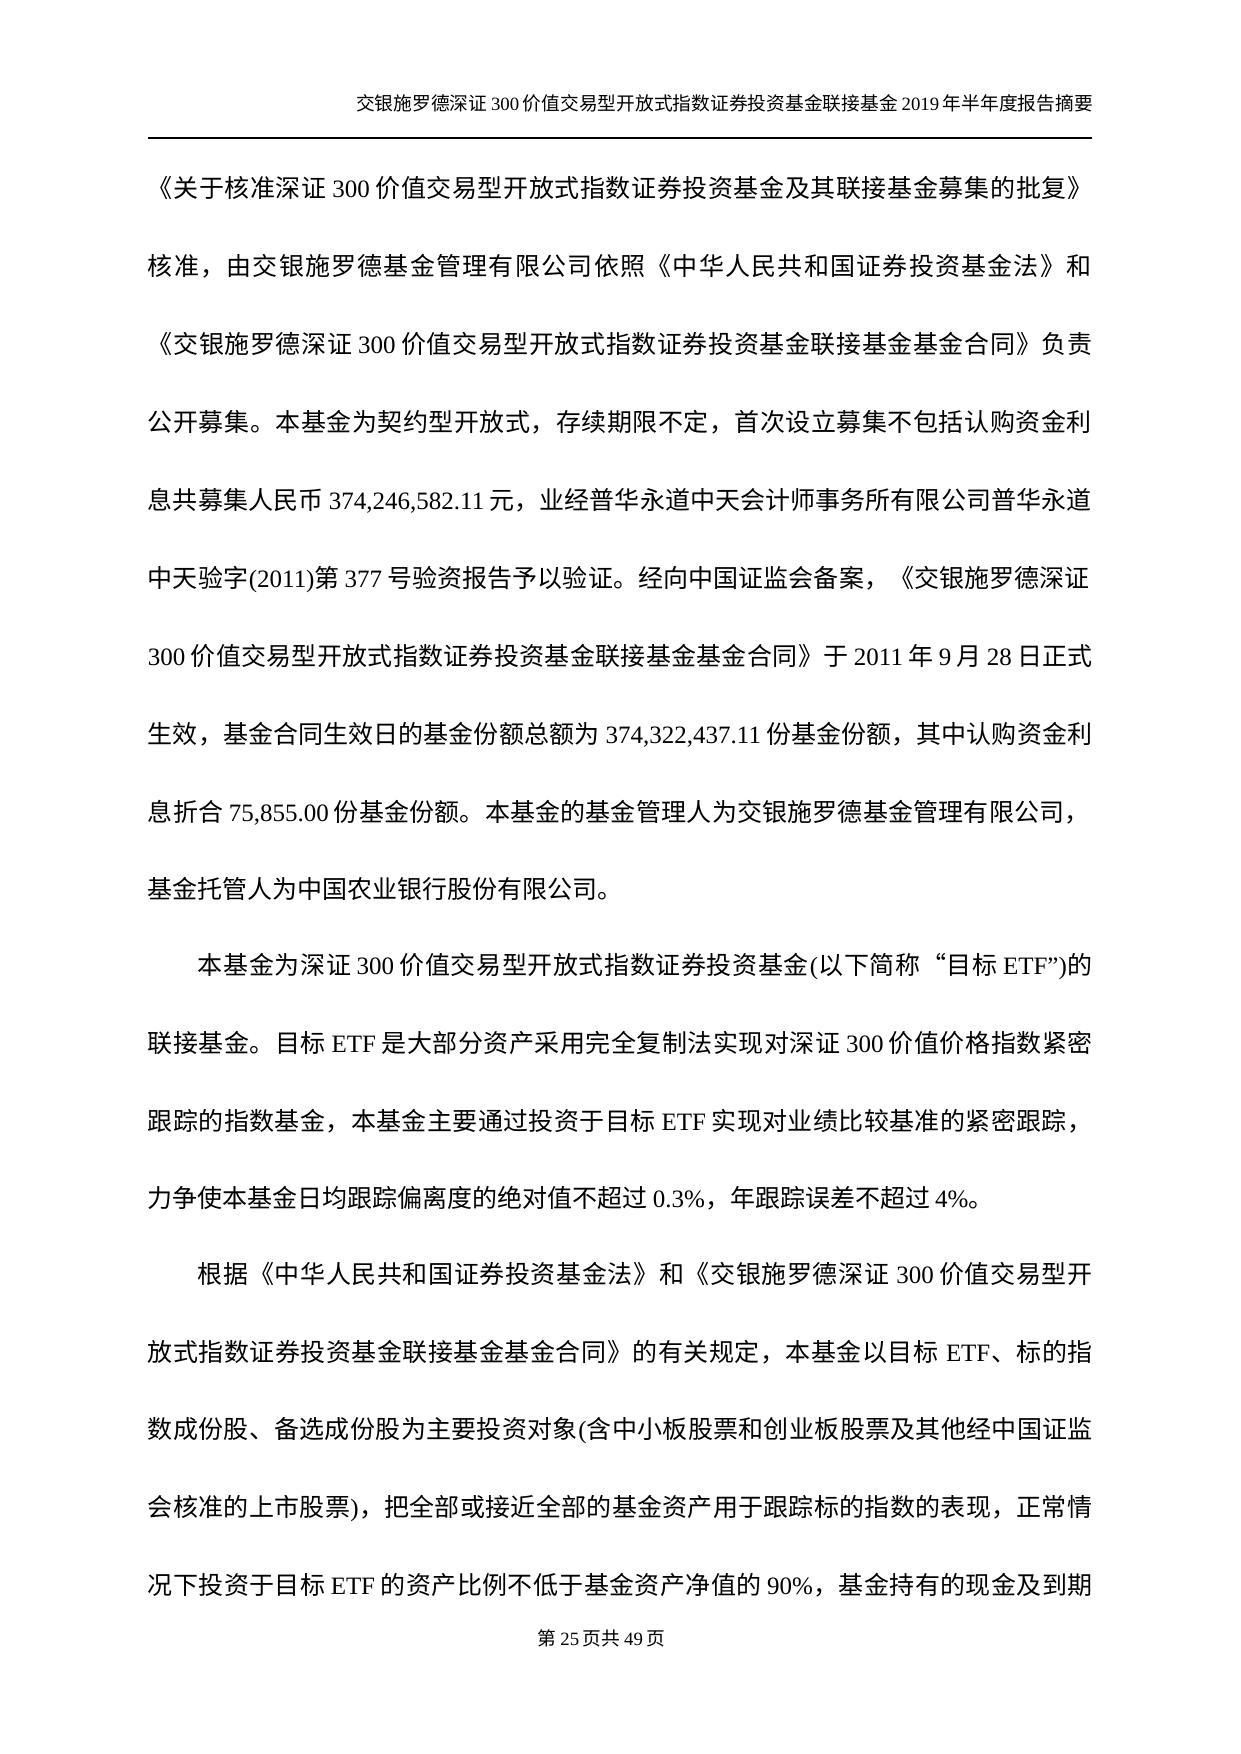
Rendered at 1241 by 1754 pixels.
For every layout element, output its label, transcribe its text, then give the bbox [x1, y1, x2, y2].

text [148, 154, 1092, 921]
text 本基金为深证300价值交易型开放式指数证券投资基金(以下简称“目标ETF”)的联接基金。目标ETF是大部分资产采用完全复制法实现对深证300价值价格指数紧密跟踪的指数基金，本基金主要通过投资于目标ETF实现对业绩比较基准的紧密跟踪，力争使本基金日均跟踪偏离度的绝对值不超过0.3%，年跟踪误差不超过4%。 [148, 931, 1092, 1229]
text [148, 1240, 1092, 1616]
